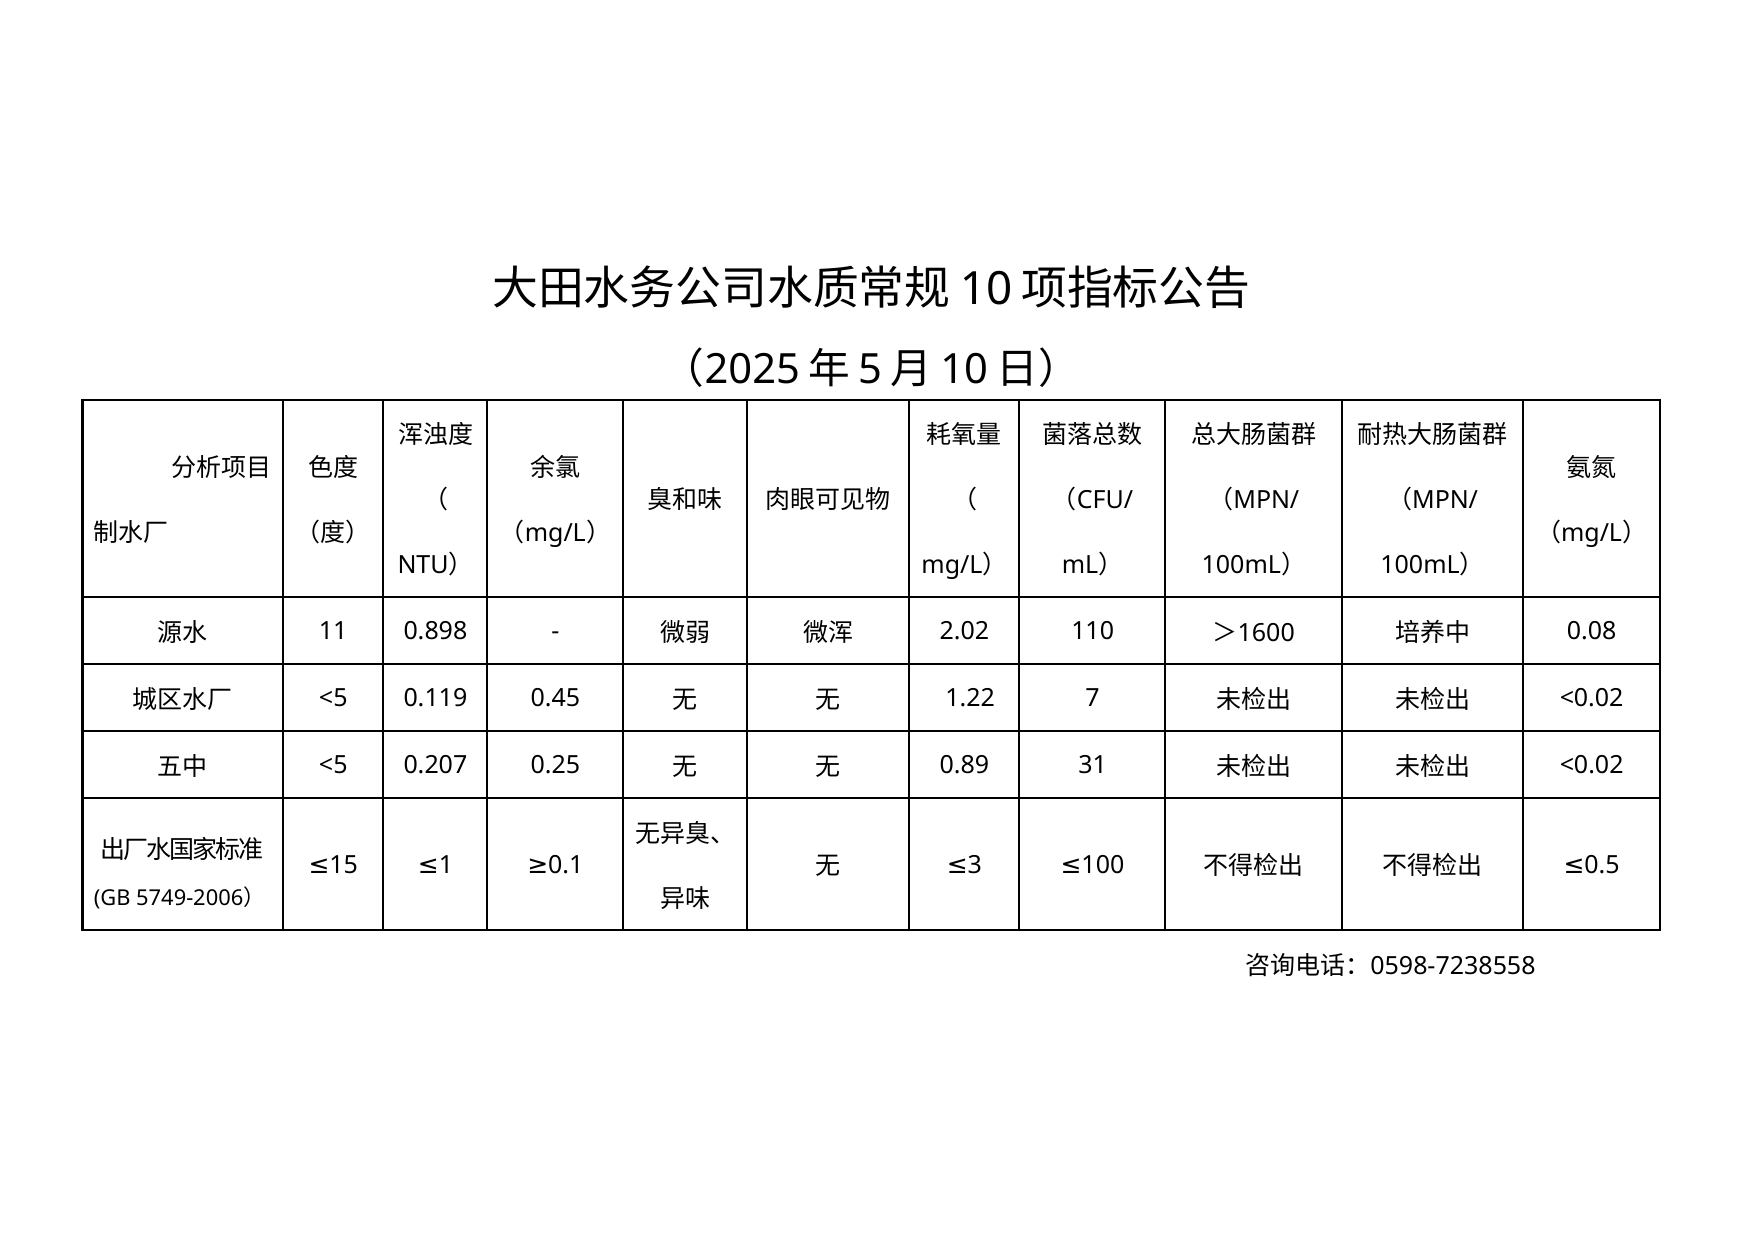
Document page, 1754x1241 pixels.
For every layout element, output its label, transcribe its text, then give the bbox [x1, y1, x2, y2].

table_cell ≤100 [1020, 799, 1164, 929]
table_header 耗氧量 （mg/L） [910, 401, 1018, 596]
table_cell 110 [1020, 598, 1164, 663]
table_cell 11 [284, 598, 382, 663]
table_cell 未检出 [1343, 665, 1522, 730]
table_cell 0.119 [384, 665, 486, 730]
table_cell 微浑 [748, 598, 908, 663]
table_header 臭和味 [624, 401, 746, 596]
table_header 总大肠菌群（MPN/100mL） [1166, 401, 1341, 596]
table_cell <5 [284, 665, 382, 730]
table_cell 0.207 [384, 732, 486, 797]
table_cell 培养中 [1343, 598, 1522, 663]
table_cell 不得检出 [1166, 799, 1341, 929]
table_header 耐热大肠菌群 （MPN/100mL） [1343, 401, 1522, 596]
table_cell ≤3 [910, 799, 1018, 929]
table_cell ≥0.1 [488, 799, 622, 929]
table_cell 无 [748, 799, 908, 929]
table_cell 0.08 [1524, 598, 1659, 663]
table_header 色度（度） [284, 401, 382, 596]
text 咨询电话：0598-7238558 [207, 931, 1535, 996]
table_cell 未检出 [1343, 732, 1522, 797]
table_cell 出厂水国家标准 (GB 5749-2006） [84, 799, 282, 929]
table_cell ≤15 [284, 799, 382, 929]
table_cell 未检出 [1166, 732, 1341, 797]
table_cell 无 [624, 665, 746, 730]
table_cell 0.25 [488, 732, 622, 797]
table_cell 无 [748, 732, 908, 797]
table_cell 城区水厂 [84, 665, 282, 730]
table_cell <5 [284, 732, 382, 797]
table_cell ＞1600 [1166, 598, 1341, 663]
table_cell <0.02 [1524, 732, 1659, 797]
table_cell - [488, 598, 622, 663]
table_header 分析项目 制水厂 [84, 401, 282, 596]
table_cell 7 [1020, 665, 1164, 730]
table_header 肉眼可见物 [748, 401, 908, 596]
table_header 余氯 （mg/L） [488, 401, 622, 596]
table_cell 无 [748, 665, 908, 730]
table_cell ≤1 [384, 799, 486, 929]
table_cell 2.02 [910, 598, 1018, 663]
table_cell ≤0.5 [1524, 799, 1659, 929]
table_cell 0.45 [488, 665, 622, 730]
table_header 菌落总数 （CFU/mL） [1020, 401, 1164, 596]
table_header 浑浊度 （NTU） [384, 401, 486, 596]
table_cell 源水 [84, 598, 282, 663]
table_cell 1.22 [910, 665, 1018, 730]
table_cell 未检出 [1166, 665, 1341, 730]
table_cell 无异臭、异味 [624, 799, 746, 929]
table_cell 五中 [84, 732, 282, 797]
table_cell 31 [1020, 732, 1164, 797]
table_header 氨氮 （mg/L） [1524, 401, 1659, 596]
text 大田水务公司水质常规10项指标公告 [207, 236, 1535, 333]
table_cell <0.02 [1524, 665, 1659, 730]
table_cell 0.89 [910, 732, 1018, 797]
table_cell 无 [624, 732, 746, 797]
table_cell 0.898 [384, 598, 486, 663]
table_cell 不得检出 [1343, 799, 1522, 929]
text （2025年5月10日） [207, 333, 1535, 398]
table_cell 微弱 [624, 598, 746, 663]
